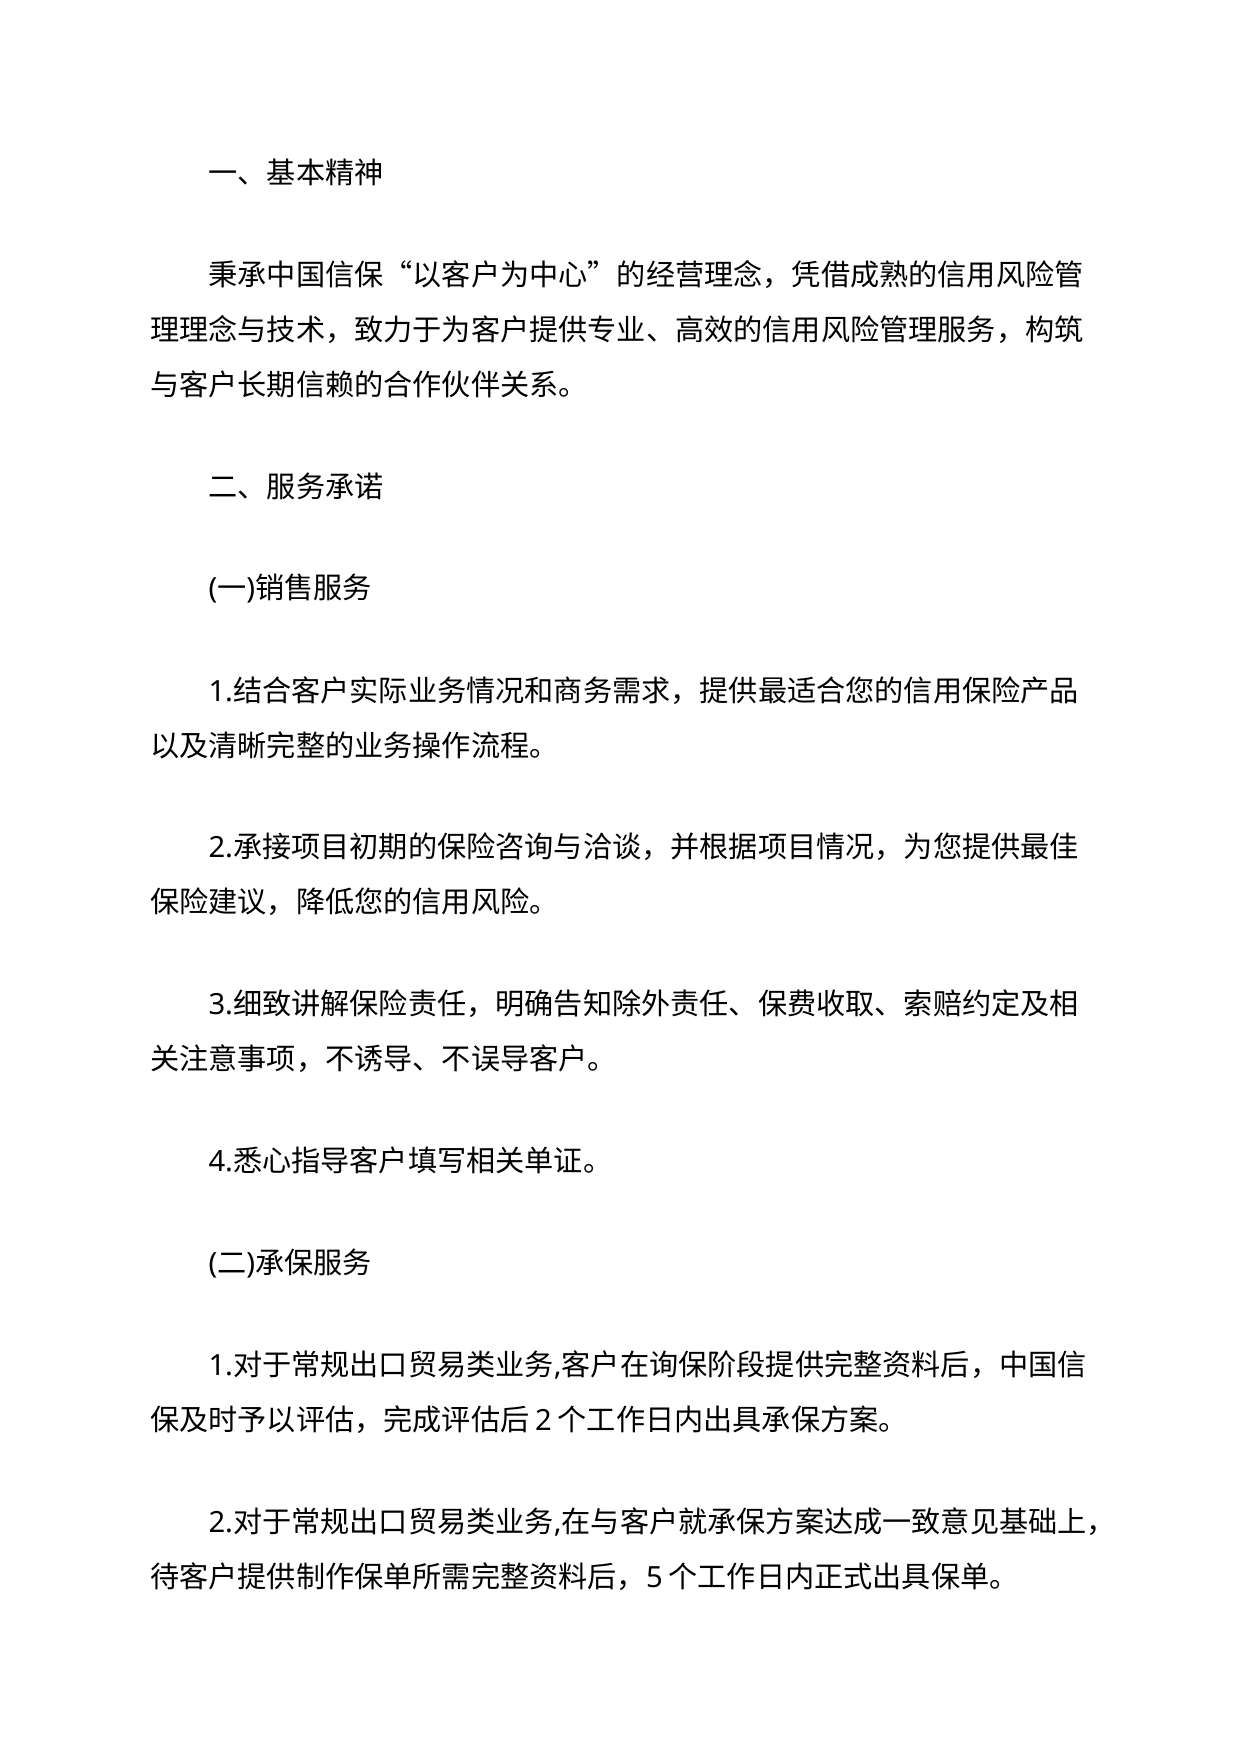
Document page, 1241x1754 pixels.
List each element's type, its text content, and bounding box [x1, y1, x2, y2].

text 3.细致讲解保险责任，明确告知除外责任、保费收取、索赔约定及相关注意事项，不诱导、不误导客户。 [150, 981, 1090, 1078]
text 一、基本精神 [150, 150, 1090, 192]
text 秉承中国信保“以客户为中心”的经营理念，凭借成熟的信用风险管理理念与技术，致力于为客户提供专业、高效的信用风险管理服务，构筑与客户长期信赖的合作伙伴关系。 [150, 252, 1090, 404]
text 4.悉心指导客户填写相关单证。 [150, 1137, 1090, 1180]
text 2.对于常规出口贸易类业务,在与客户就承保方案达成一致意见基础上，待客户提供制作保单所需完整资料后，5个工作日内正式出具保单。 [150, 1498, 1090, 1596]
text (一)销售服务 [150, 565, 1090, 607]
text (二)承保服务 [150, 1239, 1090, 1282]
text 2.承接项目初期的保险咨询与洽谈，并根据项目情况，为您提供最佳保险建议，降低您的信用风险。 [150, 824, 1090, 921]
text 1.结合客户实际业务情况和商务需求，提供最适合您的信用保险产品以及清晰完整的业务操作流程。 [150, 667, 1090, 764]
text 二、服务承诺 [150, 463, 1090, 506]
text 1.对于常规出口贸易类业务,客户在询保阶段提供完整资料后，中国信保及时予以评估，完成评估后2个工作日内出具承保方案。 [150, 1341, 1090, 1439]
